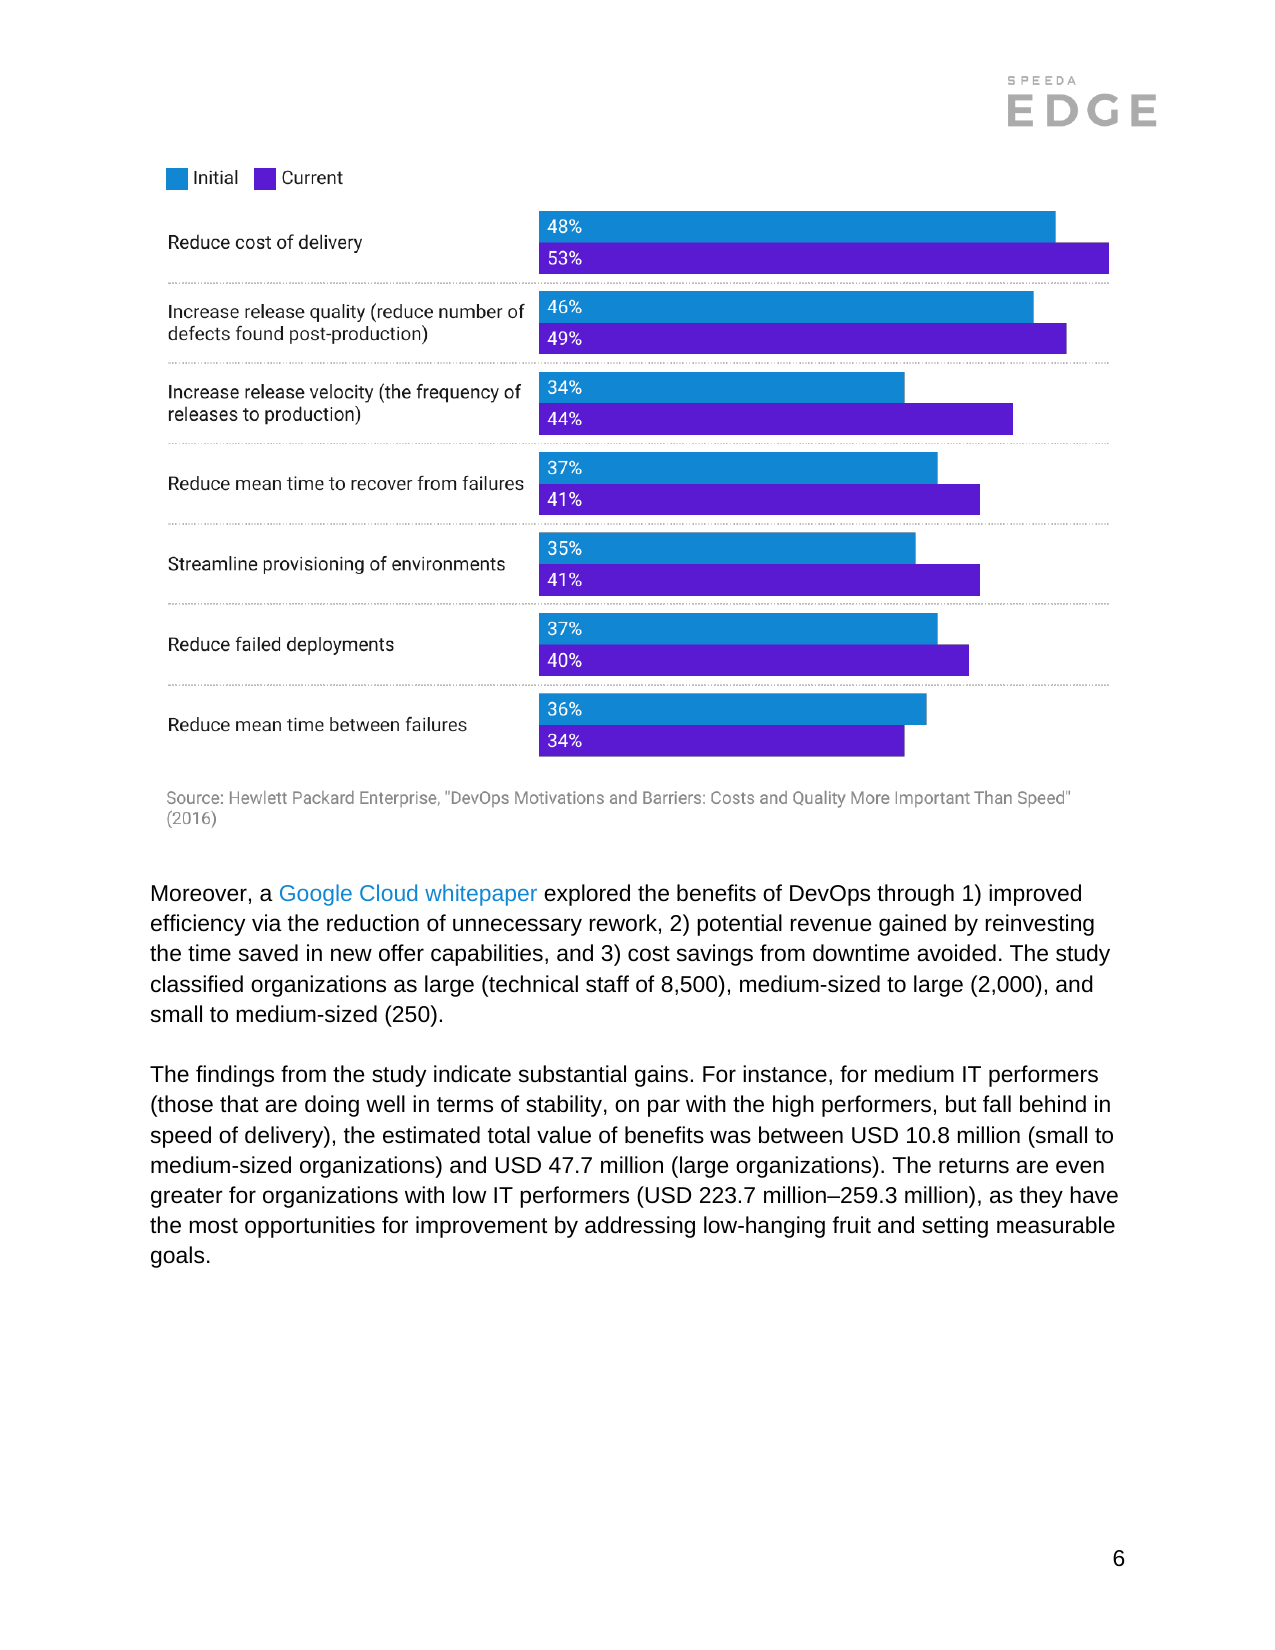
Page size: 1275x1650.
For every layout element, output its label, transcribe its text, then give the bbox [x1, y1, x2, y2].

text The findings from the study indicate substantial gains. For instance, for medium IT performers (those that are doing well in terms of stability, on par with the high performers, but fall behind in speed of delivery), the estimated total value of benefits was between USD 10.8 million (small to medium-sized organizations) and USD 47.7 million (large organizations). The returns are even greater for organizations with low IT performers (USD 223.7 million–259.3 million), as they have the most opportunities for improvement by addressing low-hanging fruit and setting measurable goals. [150, 1061, 1125, 1269]
text Moreover, a Google Cloud whitepaper explored the benefits of DevOps through 1) improved efficiency via the reduction of unnecessary rework, 2) potential revenue gained by reinvesting the time saved in new offer capabilities, and 3) cost savings from downtime avoided. The study classified organizations as large (technical staff of 8,500), medium-sized to large (2,000), and small to medium-sized (250). [150, 880, 1125, 1027]
picture [150, 150, 1125, 846]
picture [1006, 75, 1158, 128]
